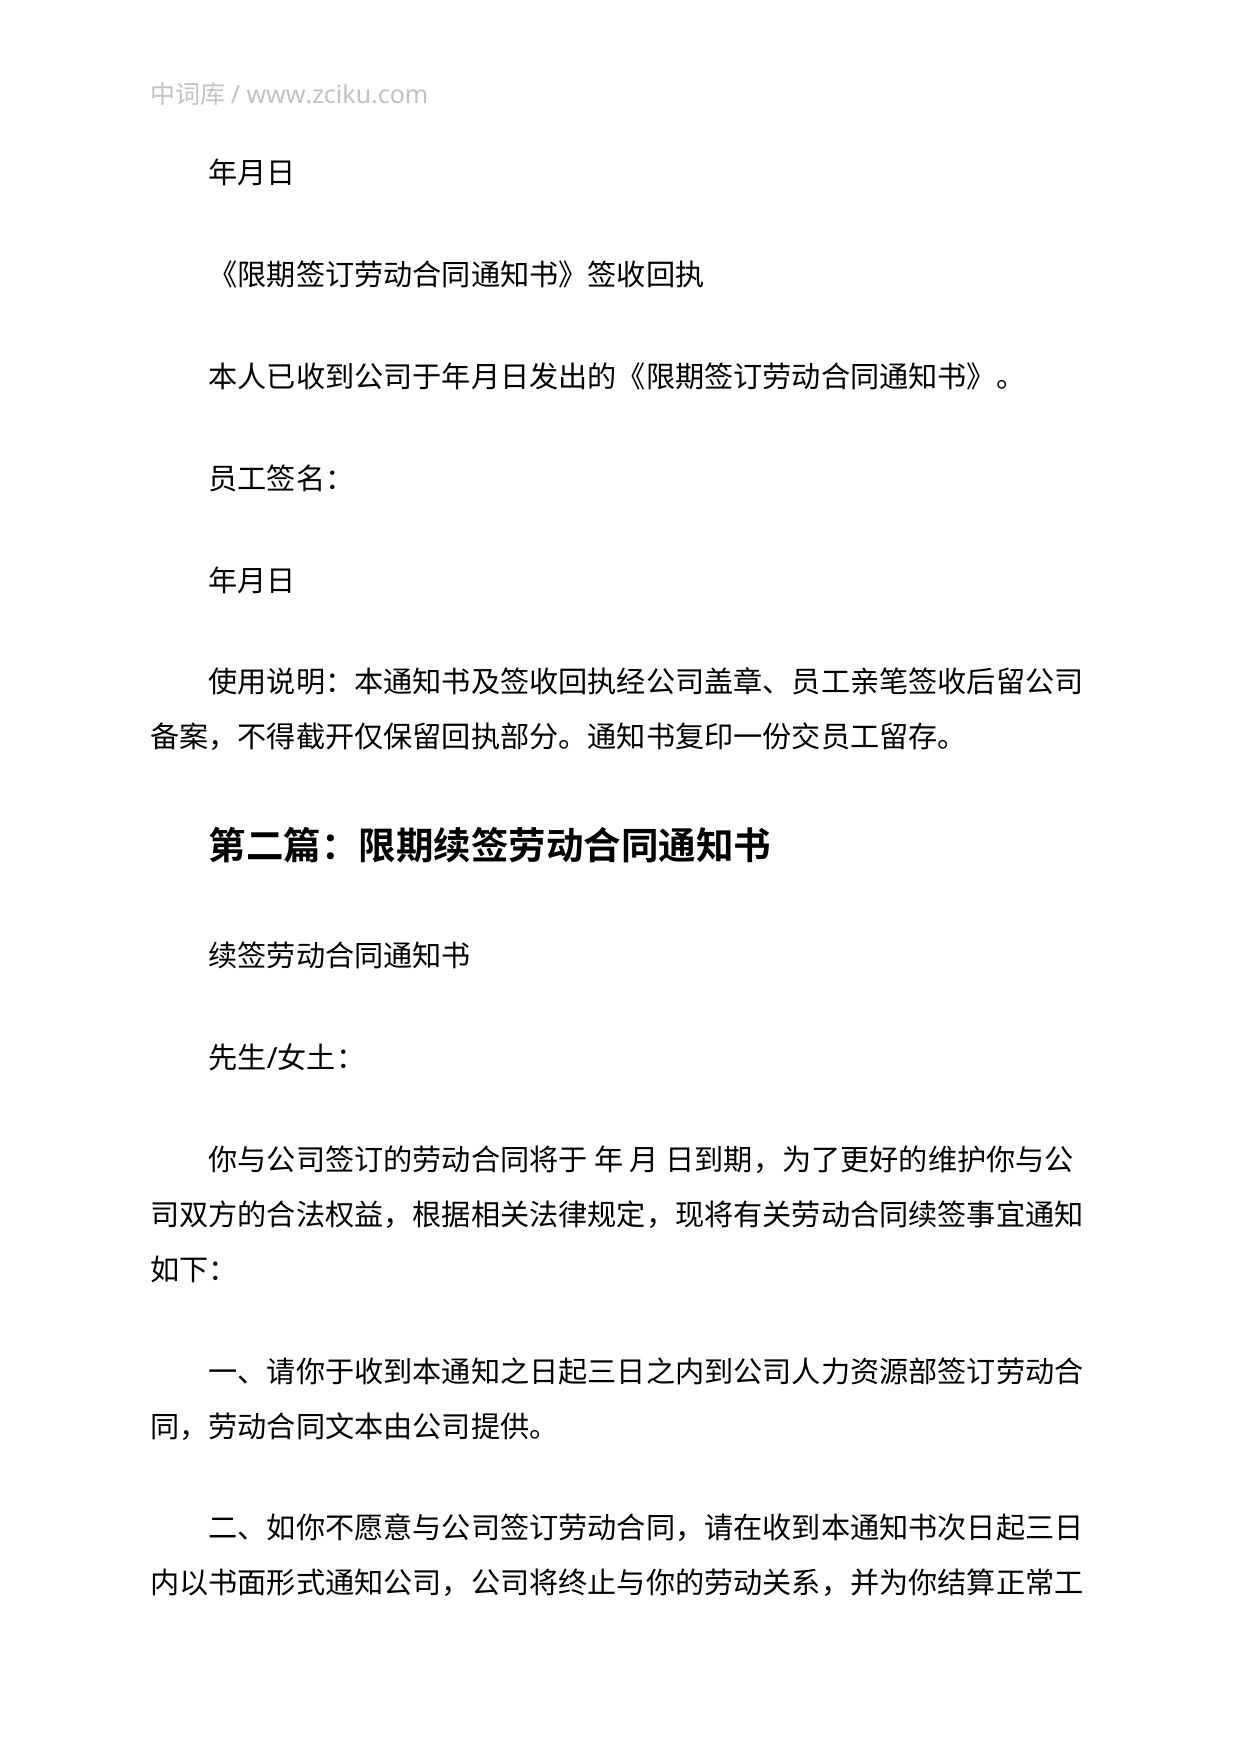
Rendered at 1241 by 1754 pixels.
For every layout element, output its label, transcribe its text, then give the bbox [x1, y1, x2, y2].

text 使用说明：本通知书及签收回执经公司盖章、员工亲笔签收后留公司备案，不得截开仅保留回执部分。通知书复印一份交员工留存。 [150, 659, 1090, 756]
text 《限期签订劳动合同通知书》签收回执 [150, 252, 1090, 294]
text 第二篇：限期续签劳动合同通知书 [150, 816, 1090, 870]
text 员工签名： [150, 455, 1090, 498]
text 年月日 [150, 150, 1090, 192]
text 先生/女土： [150, 1035, 1090, 1077]
text 一、请你于收到本通知之日起三日之内到公司人力资源部签订劳动合同，劳动合同文本由公司提供。 [150, 1348, 1090, 1445]
text 年月日 [150, 557, 1090, 599]
text 续签劳动合同通知书 [150, 933, 1090, 975]
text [150, 1505, 1090, 1602]
text 你与公司签订的劳动合同将于 年 月 日到期，为了更好的维护你与公司双方的合法权益，根据相关法律规定，现将有关劳动合同续签事宜通知如下： [150, 1137, 1090, 1289]
text 本人已收到公司于年月日发出的《限期签订劳动合同通知书》。 [150, 353, 1090, 396]
